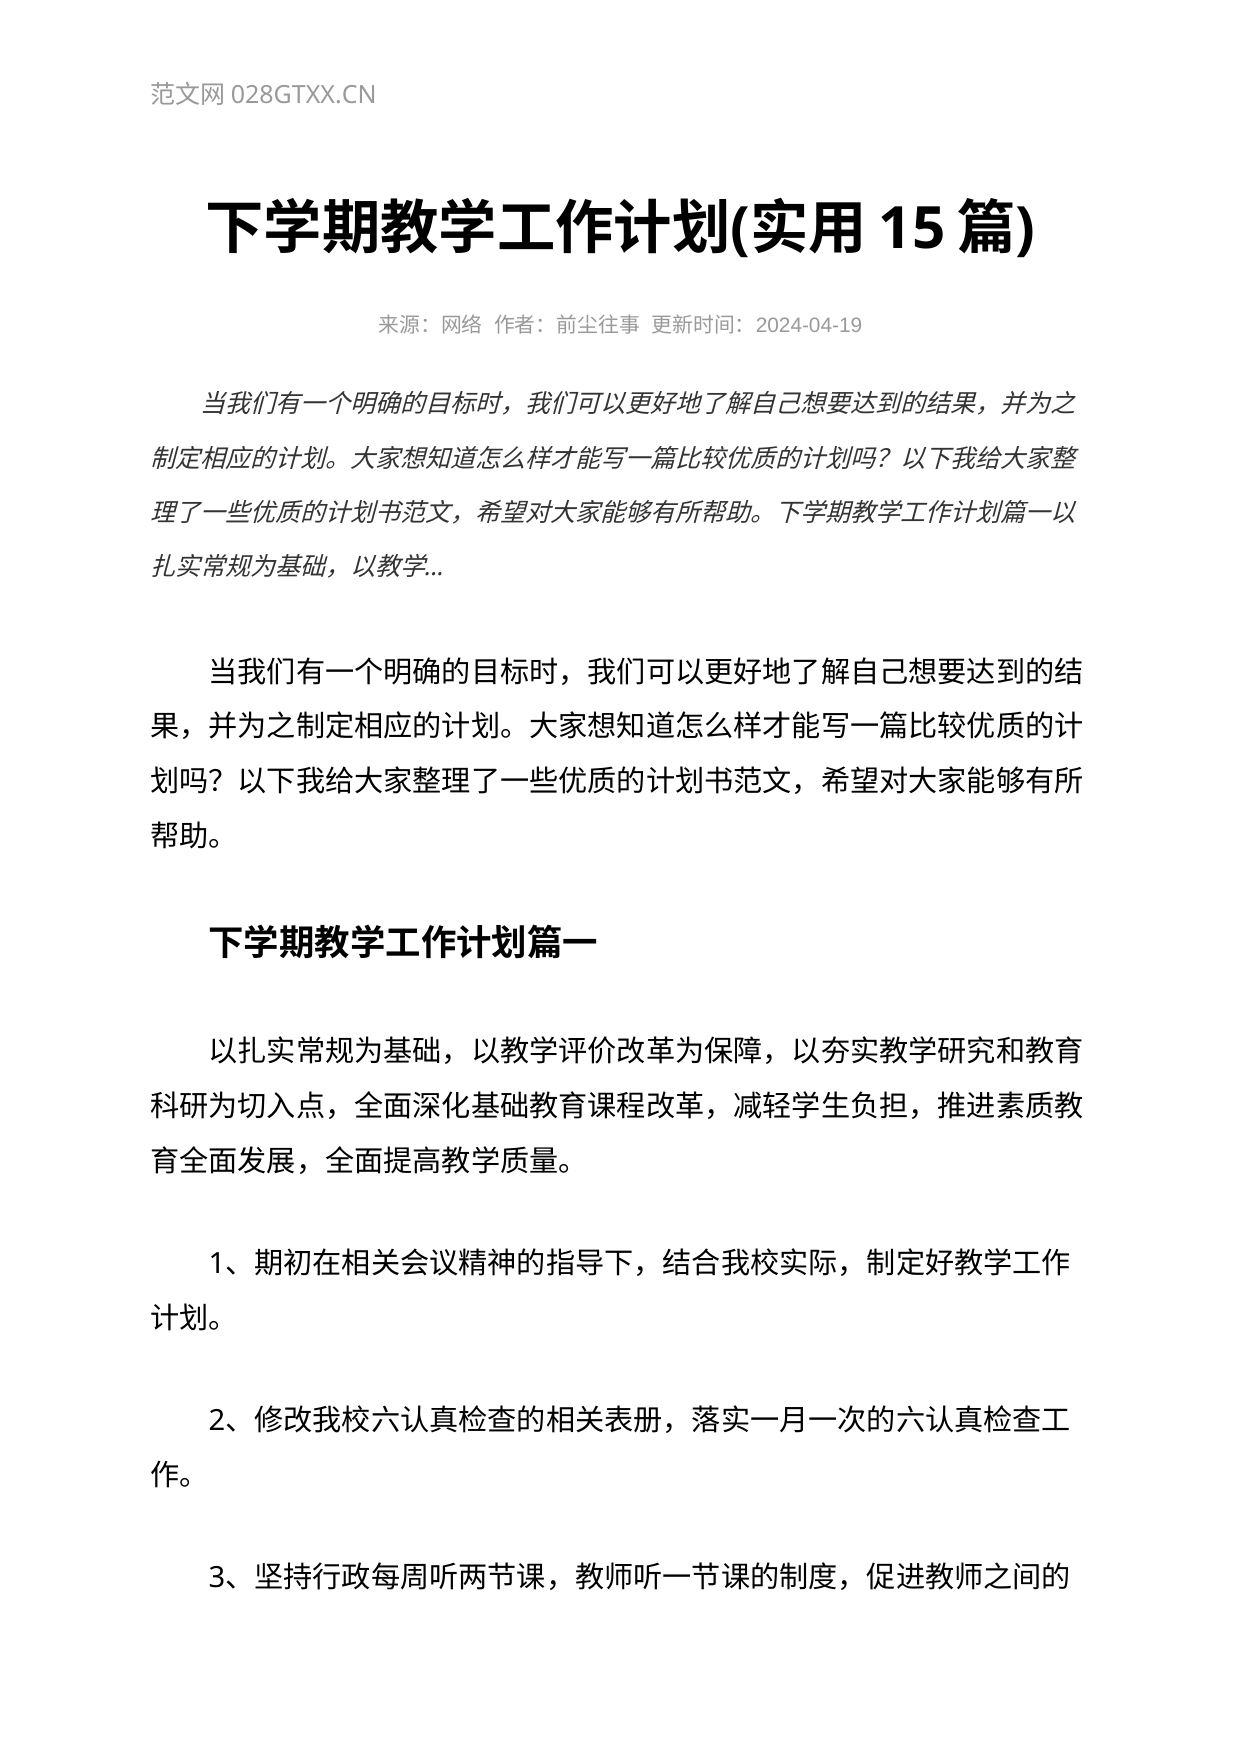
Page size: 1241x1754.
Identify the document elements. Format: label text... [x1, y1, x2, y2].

text 2、修改我校六认真检查的相关表册，落实一月一次的六认真检查工作。 [150, 1396, 1090, 1494]
text 来源：网络 作者：前尘往事 更新时间：2024-04-19 [150, 313, 1090, 337]
text 当我们有一个明确的目标时，我们可以更好地了解自己想要达到的结果，并为之制定相应的计划。大家想知道怎么样才能写一篇比较优质的计划吗？以下我给大家整理了一些优质的计划书范文，希望对大家能够有所帮助。下学期教学工作计划篇一以扎实常规为基础，以教学... [150, 384, 1090, 583]
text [150, 1553, 1090, 1596]
subtitle 下学期教学工作计划(实用15篇) [150, 181, 1090, 266]
text 以扎实常规为基础，以教学评价改革为保障，以夯实教学研究和教育科研为切入点，全面深化基础教育课程改革，减轻学生负担，推进素质教育全面发展，全面提高教学质量。 [150, 1028, 1090, 1180]
text 1、期初在相关会议精神的指导下，结合我校实际，制定好教学工作计划。 [150, 1239, 1090, 1337]
text 下学期教学工作计划篇一 [150, 914, 1090, 966]
text 当我们有一个明确的目标时，我们可以更好地了解自己想要达到的结果，并为之制定相应的计划。大家想知道怎么样才能写一篇比较优质的计划吗？以下我给大家整理了一些优质的计划书范文，希望对大家能够有所帮助。 [150, 648, 1090, 855]
